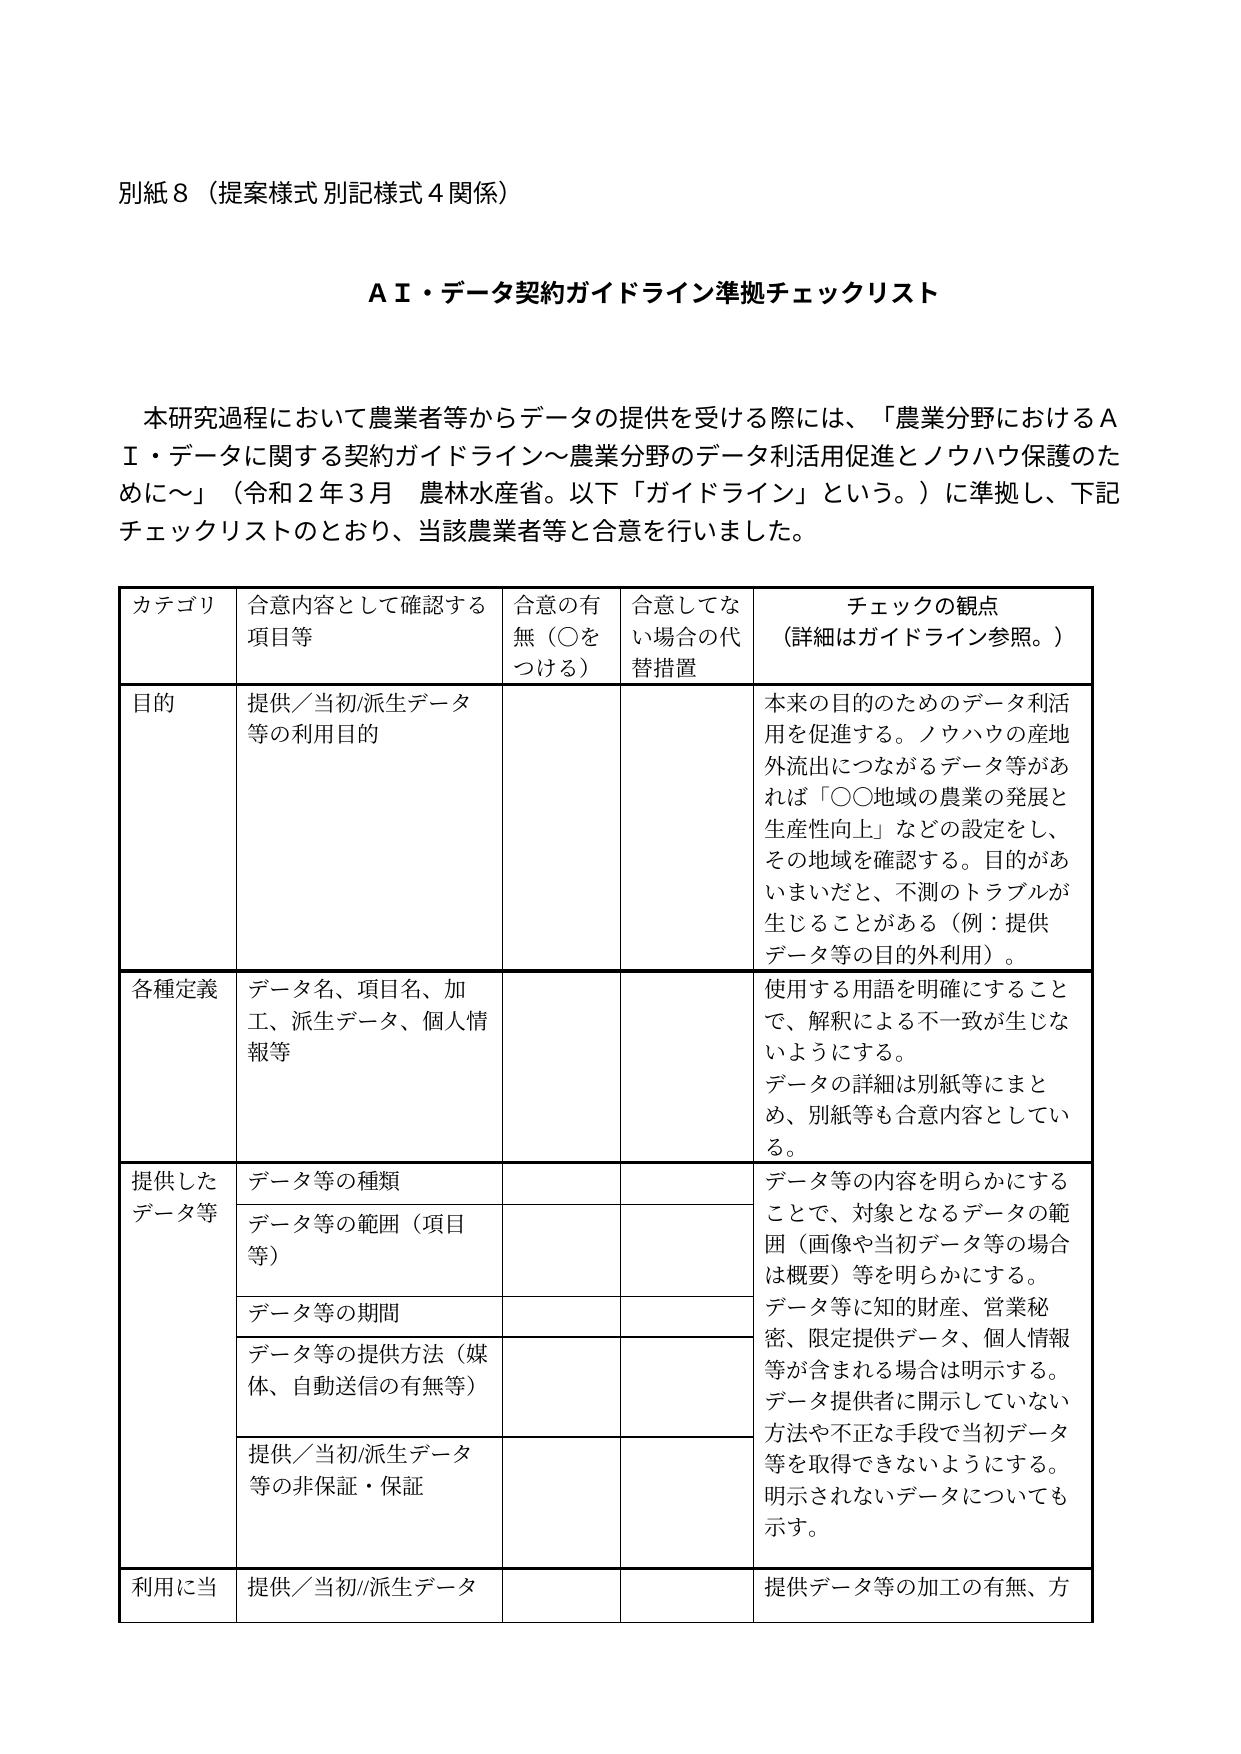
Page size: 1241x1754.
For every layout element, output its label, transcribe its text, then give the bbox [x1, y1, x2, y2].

table_cell 提供／当初/派生データ等の利用目的 [237, 686, 502, 969]
table_header 合意してない場合の代替措置 [621, 589, 753, 683]
table_cell [621, 1338, 753, 1436]
table_header カテゴリ [121, 589, 236, 683]
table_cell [754, 1570, 1091, 1622]
table_cell 目的 [121, 686, 236, 969]
text 別紙８（提案様式 別記様式４関係） [118, 173, 1122, 211]
table_cell [503, 1570, 620, 1622]
table_cell [621, 973, 753, 1161]
table_header 合意内容として確認する項目等 [237, 589, 502, 683]
table_cell 使用する用語を明確にすることで、解釈による不一致が生じないようにする。 データの詳細は別紙等にまとめ、別紙等も合意内容としている。 [754, 973, 1091, 1161]
table_cell データ等の提供方法（媒体、自動送信の有無等） [237, 1338, 502, 1436]
table_cell 利用に当たってのデータ等の保護 [121, 1570, 236, 1622]
text ＡＩ・データ契約ガイドライン準拠チェックリスト [162, 273, 1122, 311]
table_cell データ名、項目名、加工、派生データ、個人情報等 [237, 973, 502, 1161]
table_header チェックの観点 （詳細はガイドライン参照。） [754, 589, 1091, 683]
table_cell [621, 1164, 753, 1204]
table_header 合意の有無（〇をつける） [503, 589, 620, 683]
table_cell 提供／当初//派生データ等の加工の有無と方法 [237, 1570, 502, 1622]
table_cell [621, 1570, 753, 1622]
table_cell [503, 973, 620, 1161]
table_cell [503, 1438, 620, 1567]
table_cell [621, 1438, 753, 1567]
table_cell データ等の期間 [237, 1297, 502, 1336]
table_cell 各種定義 [121, 973, 236, 1161]
table_cell 提供／当初/派生データ等の非保証・保証 [237, 1438, 502, 1567]
table_cell [503, 1338, 620, 1436]
table_cell データ等の種類 [237, 1164, 502, 1204]
table_cell 提供したデータ等 [121, 1164, 236, 1567]
table_cell [621, 1297, 753, 1336]
table_cell データ等の範囲（項目等） [237, 1205, 502, 1296]
table_cell [503, 686, 620, 969]
table_cell [503, 1205, 620, 1296]
table_cell [503, 1297, 620, 1336]
table_cell データ等の内容を明らかにすることで、対象となるデータの範囲（画像や当初データ等の場合は概要）等を明らかにする。 データ等に知的財産、営業秘密、限定提供データ、個人情報等が含まれる場合は明示する。 データ提供者に開示していない方法や不正な手段で当初データ等を取得できないようにする。明示されないデータについても示す。 [754, 1164, 1091, 1567]
table_cell [621, 686, 753, 969]
text 本研究過程において農業者等からデータの提供を受ける際には、「農業分野におけるＡＩ・データに関する契約ガイドライン～農業分野のデータ利活用促進とノウハウ保護のために～」（令和２年３月 農林水産省。以下「ガイドライン」という。）に準拠し、下記チェックリストのとおり、当該農業者等と合意を行いました。 [118, 398, 1122, 548]
table_cell [503, 1164, 620, 1204]
table_cell 本来の目的のためのデータ利活用を促進する。ノウハウの産地外流出につながるデータ等があれば「○○地域の農業の発展と生産性向上」などの設定をし、その地域を確認する。目的があいまいだと、不測のトラブルが生じることがある（例：提供データ等の目的外利用）。 [754, 686, 1091, 969]
table_cell [621, 1205, 753, 1296]
